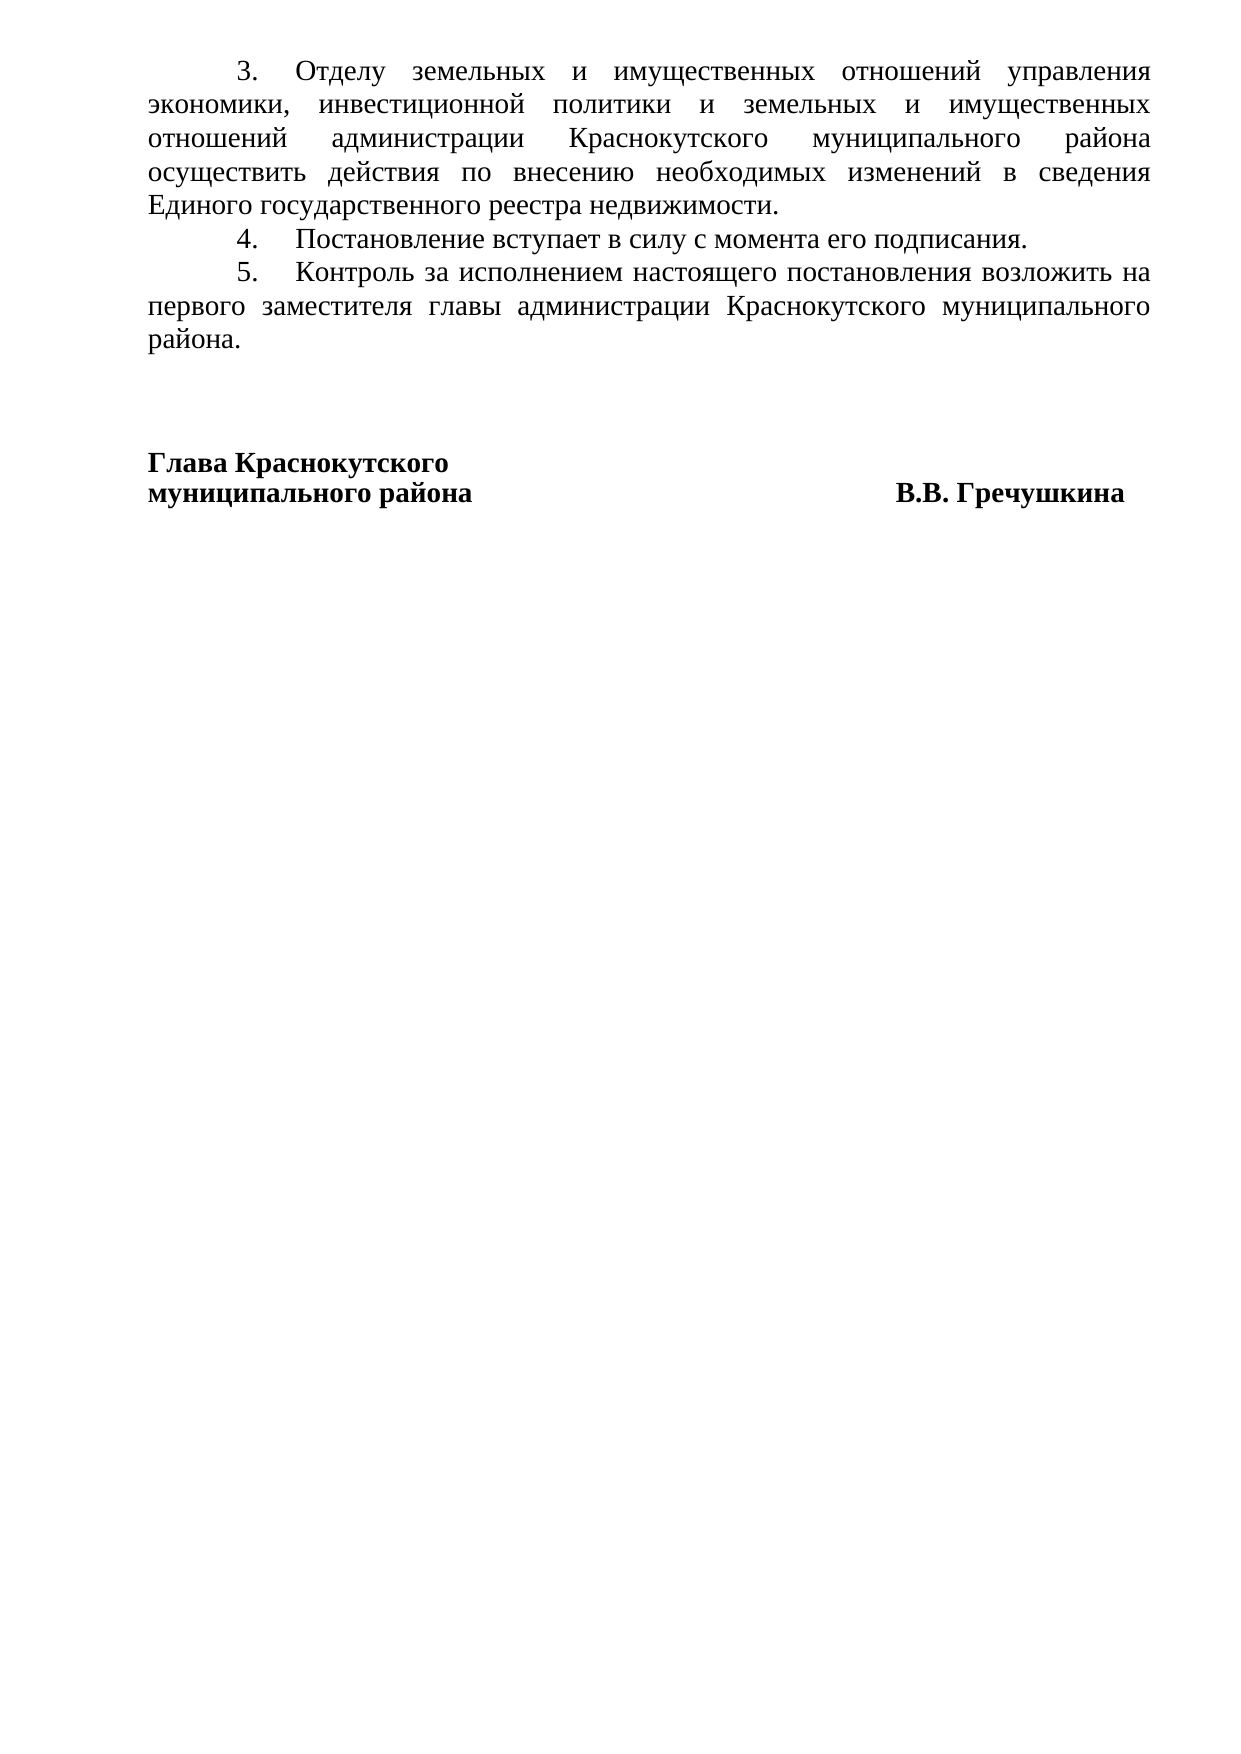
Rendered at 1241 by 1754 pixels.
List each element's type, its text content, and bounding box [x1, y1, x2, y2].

list Отделу земельных и имущественных отношений управления экономики, инвестиционной политики и земельных и имущественных отношений администрации Краснокутского муниципального района осуществить действия по внесению необходимых изменений в сведения Единого государственного реестра недвижимости. [148, 53, 1152, 221]
list Контроль за исполнением настоящего постановления возложить на первого заместителя главы администрации Краснокутского муниципального района. [148, 254, 1152, 355]
text Глава Краснокутского [148, 445, 1152, 479]
text муниципального района В.В. Гречушкина [148, 479, 1152, 509]
list Постановление вступает в силу с момента его подписания. [148, 221, 1152, 254]
